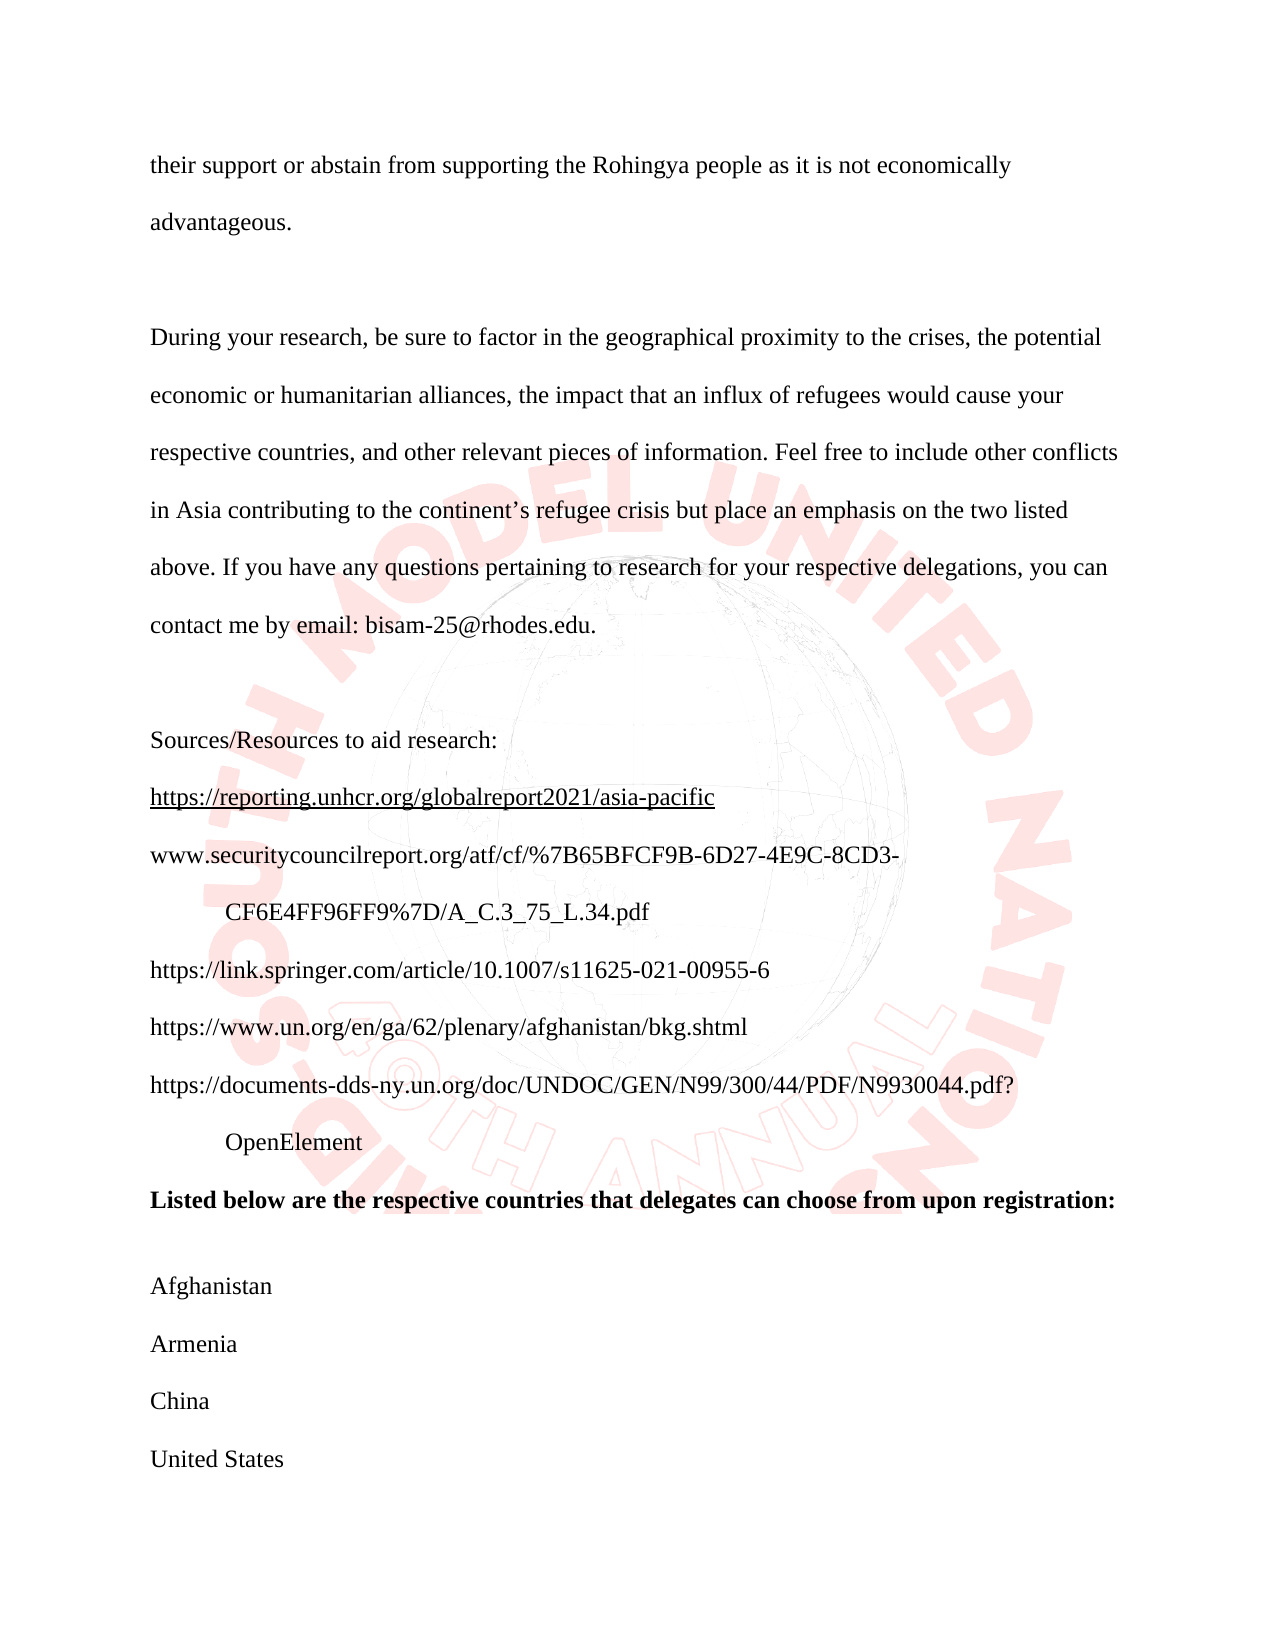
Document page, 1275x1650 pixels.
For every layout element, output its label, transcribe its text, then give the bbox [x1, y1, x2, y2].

text Afghanistan [150, 1271, 1125, 1300]
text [150, 150, 1125, 236]
text https://www.un.org/en/ga/62/plenary/afghanistan/bkg.shtml [150, 1012, 1125, 1041]
text https://documents-dds-ny.un.org/doc/UNDOC/GEN/N99/300/44/PDF/N9930044.pdf?OpenElement [150, 1070, 1125, 1156]
text Armenia [150, 1329, 1125, 1357]
text China [150, 1386, 1125, 1415]
text United States [150, 1444, 1125, 1472]
text www.securitycouncilreport.org/atf/cf/%7B65BFCF9B-6D27-4E9C-8CD3-CF6E4FF96FF9%7D/A_C.3_75_L.34.pdf [150, 840, 1125, 926]
text Listed below are the respective countries that delegates can choose from upon registration: [150, 1185, 1119, 1214]
text https://reporting.unhcr.org/globalreport2021/asia-pacific [150, 782, 1125, 811]
text Sources/Resources to aid research: [150, 725, 1125, 754]
text https://link.springer.com/article/10.1007/s11625-021-00955-6 [150, 955, 1125, 984]
text During your research, be sure to factor in the geographical proximity to the crises, the potential economic or humanitarian alliances, the impact that an influx of refugees would cause your respective countries, and other relevant pieces of information. Feel free to include other conflicts in Asia contributing to the continent’s refugee crisis but place an emphasis on the two listed above. If you have any questions pertaining to research for your respective delegations, you can contact me by email: bisam-25@rhodes.edu. [150, 322, 1125, 639]
